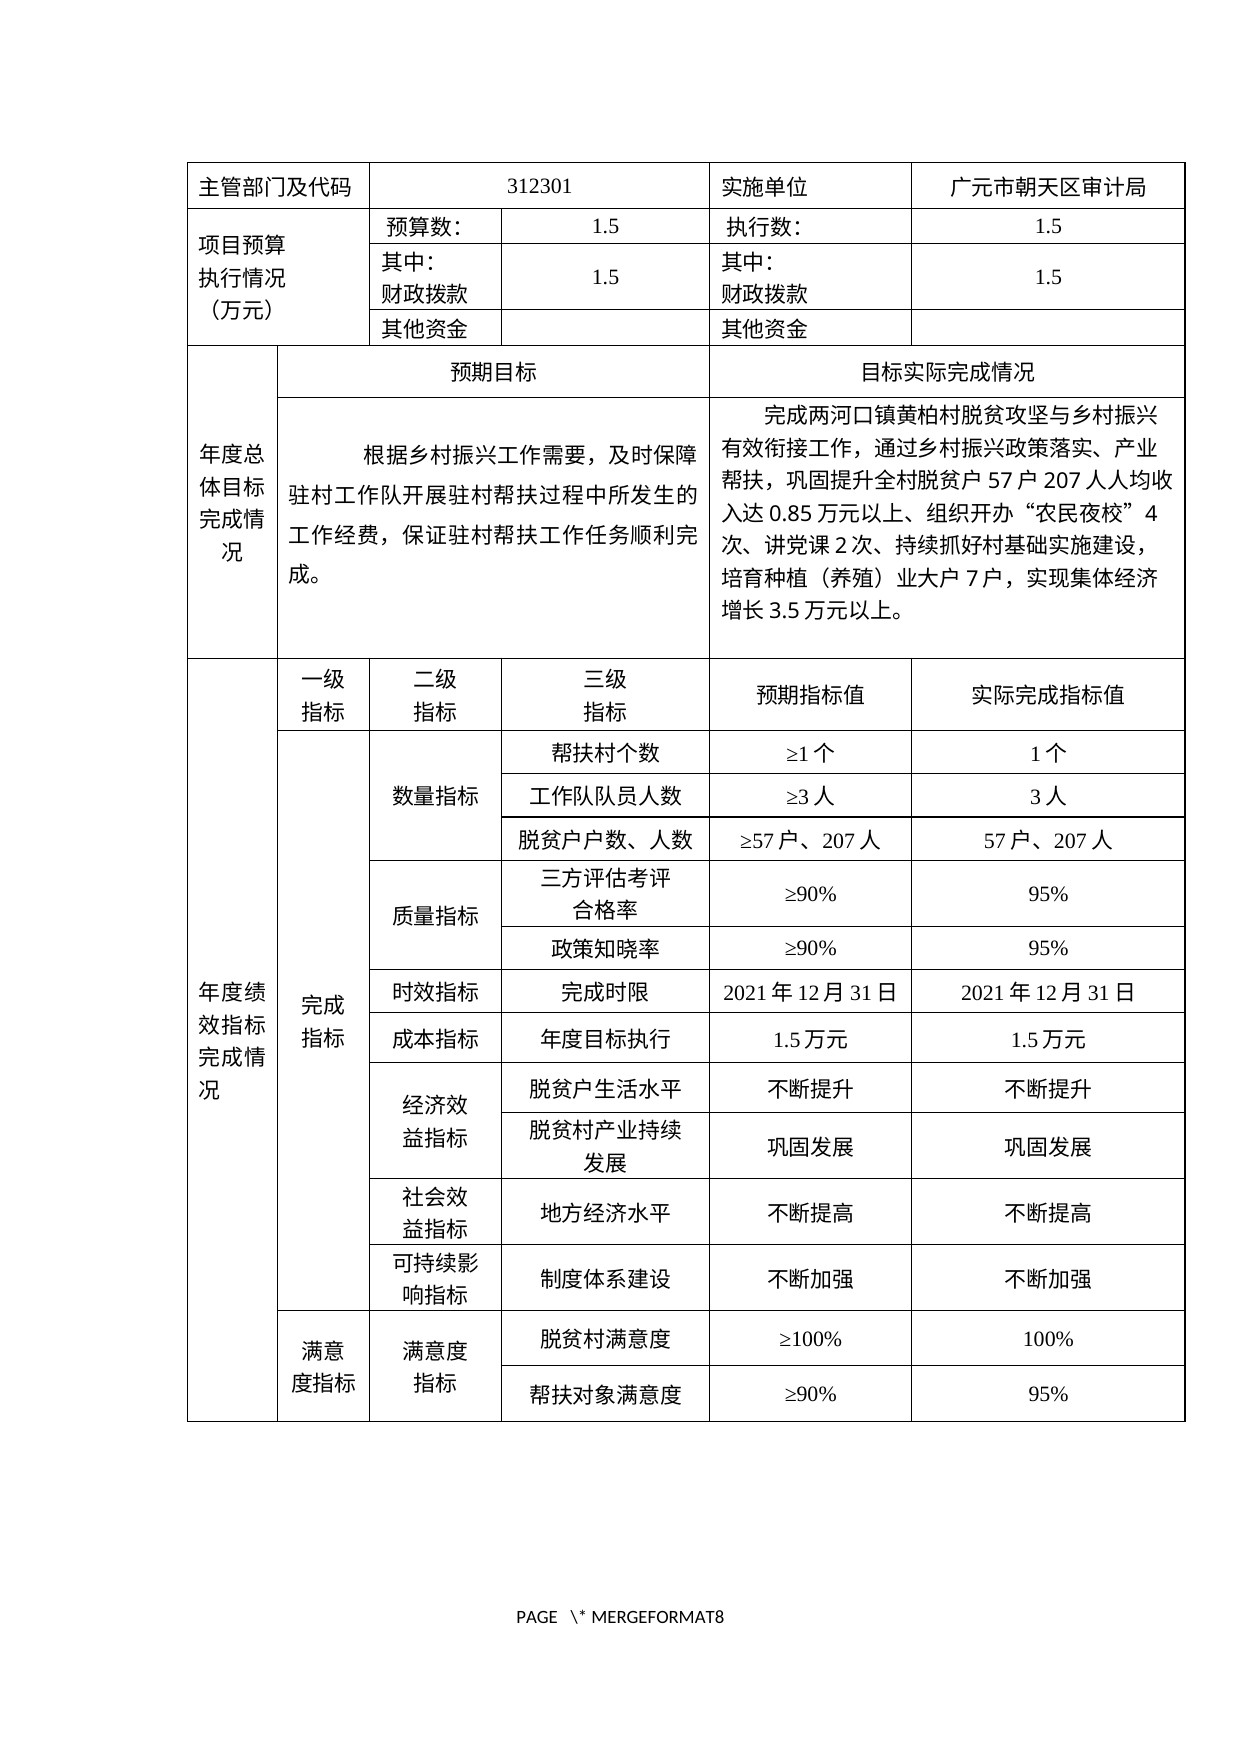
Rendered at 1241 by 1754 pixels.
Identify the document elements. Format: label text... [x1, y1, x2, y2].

table_cell 三方评估考评 合格率 [502, 861, 709, 926]
table_cell [912, 310, 1184, 345]
table_cell 1.5 [502, 209, 709, 243]
table_cell 其中： 财政拨款 [370, 244, 501, 309]
table_cell 95% [912, 1366, 1184, 1421]
table_cell 完成 指标 [278, 731, 369, 1310]
table_cell 政策知晓率 [502, 927, 709, 969]
table_cell 不断提升 [710, 1063, 911, 1112]
table_cell 脱贫户生活水平 [502, 1063, 709, 1112]
table_cell 95% [912, 861, 1184, 926]
table_cell 二级 指标 [370, 659, 501, 730]
table_cell 质量指标 [370, 861, 501, 969]
table_cell 满意 度指标 [278, 1311, 369, 1421]
table_cell 满意度 指标 [370, 1311, 501, 1421]
table_cell ≥57户、207人 [710, 818, 911, 859]
table_cell 一级 指标 [278, 659, 369, 730]
table_cell ≥90% [710, 861, 911, 926]
table_cell 脱贫村满意度 [502, 1311, 709, 1365]
table_cell 完成两河口镇黄柏村脱贫攻坚与乡村振兴有效衔接工作，通过乡村振兴政策落实、产业帮扶，巩固提升全村脱贫户57户207人人均收入达0.85万元以上、组织开办“农民夜校”4次、讲党课2次、持续抓好村基础实施建设，培育种植（养殖）业大户7户，实现集体经济增长3.5万元以上。 [710, 398, 1184, 658]
table_cell 1.5 [912, 244, 1184, 309]
table_cell 1个 [912, 731, 1184, 773]
table_cell 其中： 财政拨款 [710, 244, 911, 309]
table_cell 预期目标 [278, 346, 709, 397]
table_cell 社会效 益指标 [370, 1179, 501, 1244]
table_cell 项目预算 执行情况 （万元） [188, 209, 369, 345]
table_cell 预算数： [370, 209, 501, 243]
table_cell 成本指标 [370, 1013, 501, 1062]
table_cell 实施单位 [710, 163, 911, 208]
table_cell 执行数： [710, 209, 911, 243]
table_cell ≥1个 [710, 731, 911, 773]
table_cell 年度总体目标完成情况 [188, 346, 277, 658]
table_cell ≥3人 [710, 774, 911, 816]
table_cell 95% [912, 927, 1184, 969]
table_cell 巩固发展 [710, 1113, 911, 1178]
table_cell 制度体系建设 [502, 1245, 709, 1310]
table_cell 3人 [912, 774, 1184, 816]
table_cell 1.5万元 [912, 1013, 1184, 1062]
table_cell 不断提升 [912, 1063, 1184, 1112]
table_cell 57户、207人 [912, 818, 1184, 859]
table_cell 不断提高 [710, 1179, 911, 1244]
table_cell 年度目标执行 [502, 1013, 709, 1062]
table_cell 不断加强 [710, 1245, 911, 1310]
table_cell 1.5 [502, 244, 709, 309]
table_cell [502, 310, 709, 345]
table_cell 2021年12月31日 [710, 970, 911, 1012]
table_cell 完成时限 [502, 970, 709, 1012]
table_cell 根据乡村振兴工作需要，及时保障驻村工作队开展驻村帮扶过程中所发生的工作经费，保证驻村帮扶工作任务顺利完成。 [278, 398, 709, 658]
table_cell 巩固发展 [912, 1113, 1184, 1178]
table_cell 经济效 益指标 [370, 1063, 501, 1178]
table_cell 年度绩效指标完成情况 [188, 659, 277, 1421]
table_cell ≥90% [710, 1366, 911, 1421]
table_cell 不断加强 [912, 1245, 1184, 1310]
table_cell 帮扶对象满意度 [502, 1366, 709, 1421]
table_cell 2021年12月31日 [912, 970, 1184, 1012]
table_cell 不断提高 [912, 1179, 1184, 1244]
table_cell 可持续影响指标 [370, 1245, 501, 1310]
table_cell 三级 指标 [502, 659, 709, 730]
table_cell 数量指标 [370, 731, 501, 859]
table_cell 1.5 [912, 209, 1184, 243]
table_cell 100% [912, 1311, 1184, 1365]
table_cell 预期指标值 [710, 659, 911, 730]
table_cell 312301 [370, 163, 709, 208]
table_cell ≥90% [710, 927, 911, 969]
table_cell 脱贫村产业持续 发展 [502, 1113, 709, 1178]
table_cell 主管部门及代码 [188, 163, 369, 208]
table_cell 其他资金 [370, 310, 501, 345]
table_cell 1.5万元 [710, 1013, 911, 1062]
table_cell 实际完成指标值 [912, 659, 1184, 730]
table_cell 工作队队员人数 [502, 774, 709, 816]
table_cell 时效指标 [370, 970, 501, 1012]
table_cell 其他资金 [710, 310, 911, 345]
table_cell 广元市朝天区审计局 [912, 163, 1184, 208]
table_cell 目标实际完成情况 [710, 346, 1184, 397]
table_cell 地方经济水平 [502, 1179, 709, 1244]
table_cell 帮扶村个数 [502, 731, 709, 773]
table_cell ≥100% [710, 1311, 911, 1365]
table_cell 脱贫户户数、人数 [502, 818, 709, 859]
